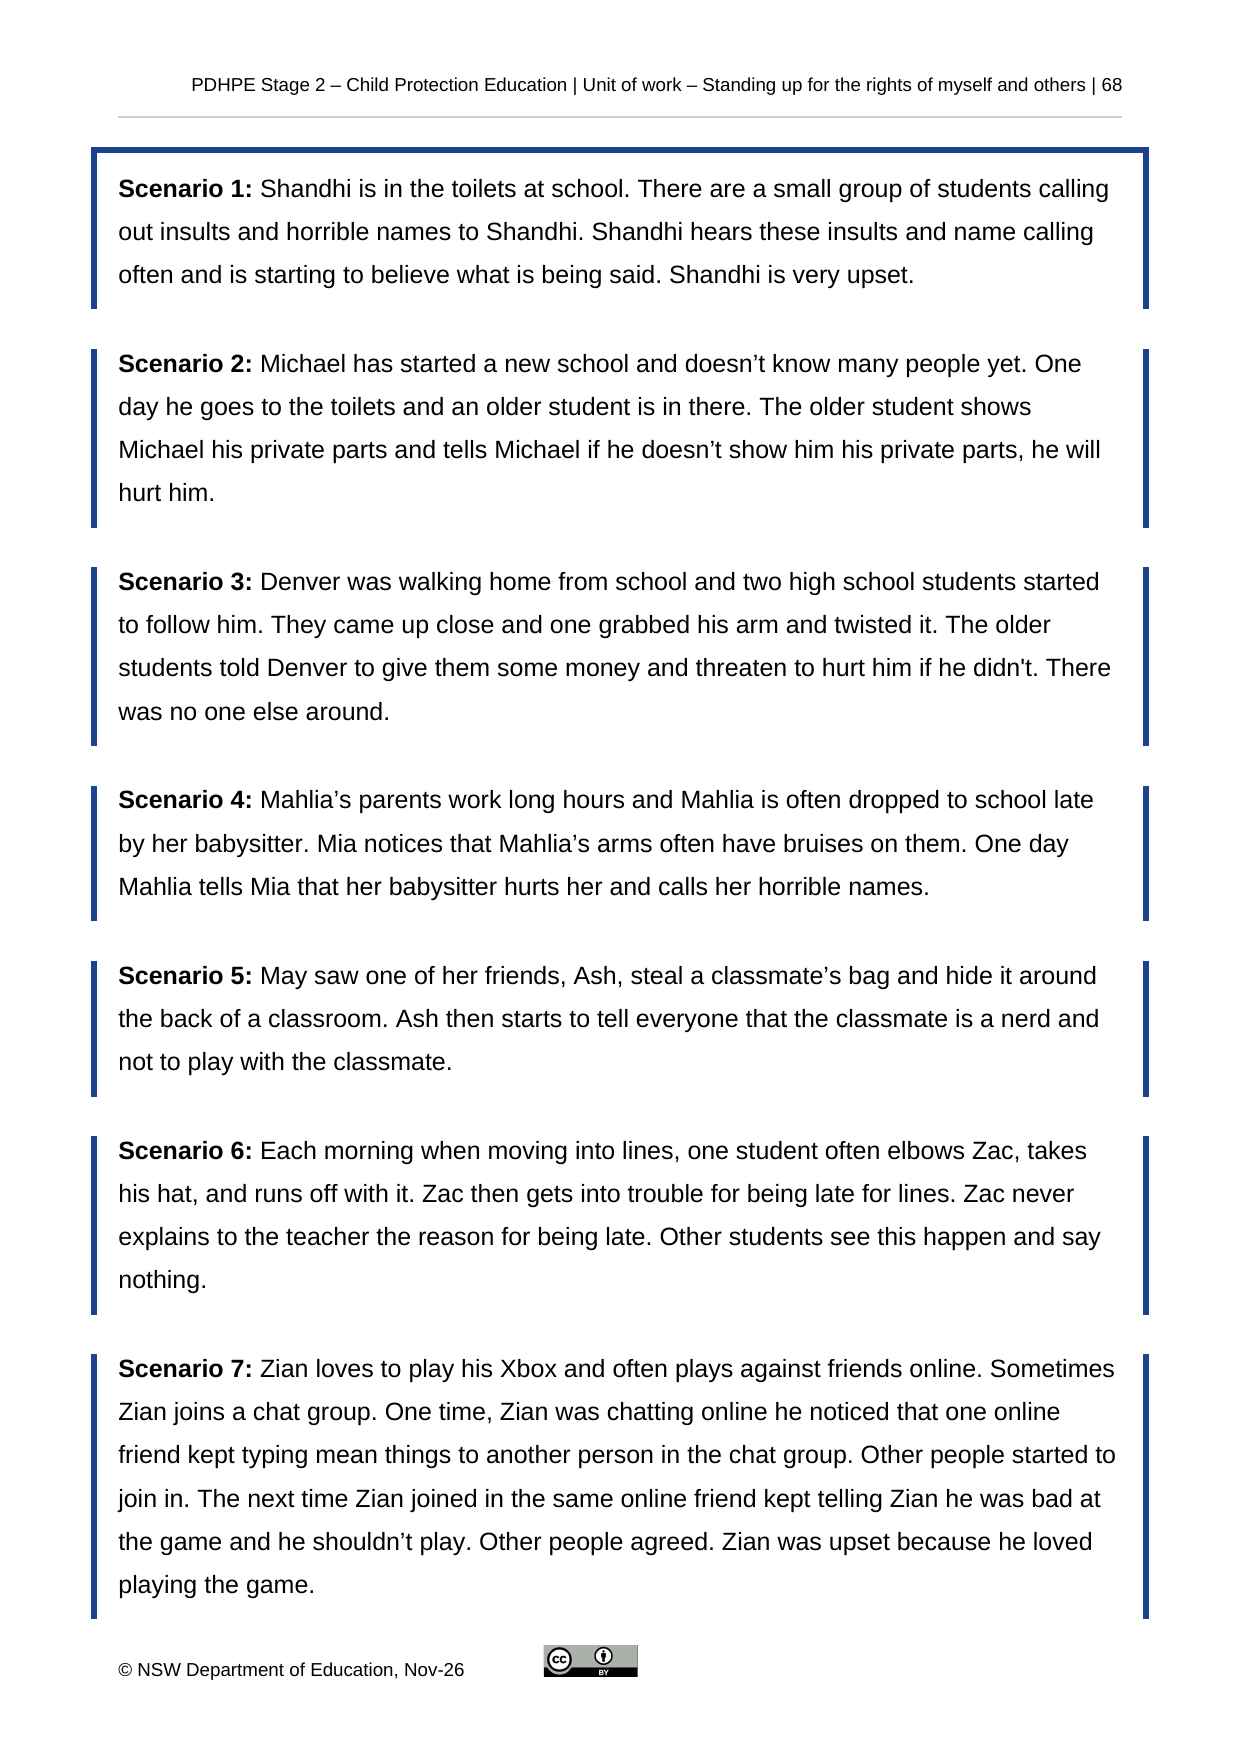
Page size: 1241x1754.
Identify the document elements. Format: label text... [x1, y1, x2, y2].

text Scenario 5: May saw one of her friends, Ash, steal a classmate’s bag and hide it around the back of a classroom. Ash then starts to tell everyone that the classmate is a nerd and not to play with the classmate. [97, 961, 1143, 1097]
text Scenario 7: Zian loves to play his Xbox and often plays against friends online. Sometimes Zian joins a chat group. One time, Zian was chatting online he noticed that one online friend kept typing mean things to another person in the chat group. Other people started to join in. The next time Zian joined in the same online friend kept telling Zian he was bad at the game and he shouldn’t play. Other people agreed. Zian was upset because he loved playing the game. [97, 1354, 1143, 1619]
text Scenario 4: Mahlia’s parents work long hours and Mahlia is often dropped to school late by her babysitter. Mia notices that Mahlia’s arms often have bruises on them. One day Mahlia tells Mia that her babysitter hurts her and calls her horrible names. [97, 786, 1143, 921]
text Scenario 6: Each morning when moving into lines, one student often elbows Zac, takes his hat, and runs off with it. Zac then gets into trouble for being late for lines. Zac never explains to the teacher the reason for being late. Other students see this happen and say nothing. [97, 1136, 1143, 1315]
text Scenario 2: Michael has started a new school and doesn’t know many people yet. One day he goes to the toilets and an older student is in there. The older student shows Michael his private parts and tells Michael if he doesn’t show him his private parts, he will hurt him. [97, 349, 1143, 528]
text Scenario 3: Denver was walking home from school and two high school students started to follow him. They came up close and one grabbed his arm and twisted it. The older students told Denver to give them some money and threaten to hurt him if he didn't. There was no one else around. [97, 567, 1143, 746]
text Scenario 1: Shandhi is in the toilets at school. There are a small group of students calling out insults and horrible names to Shandhi. Shandhi hears these insults and name calling often and is starting to believe what is being said. Shandhi is very upset. [97, 153, 1143, 309]
picture [543, 1645, 638, 1677]
